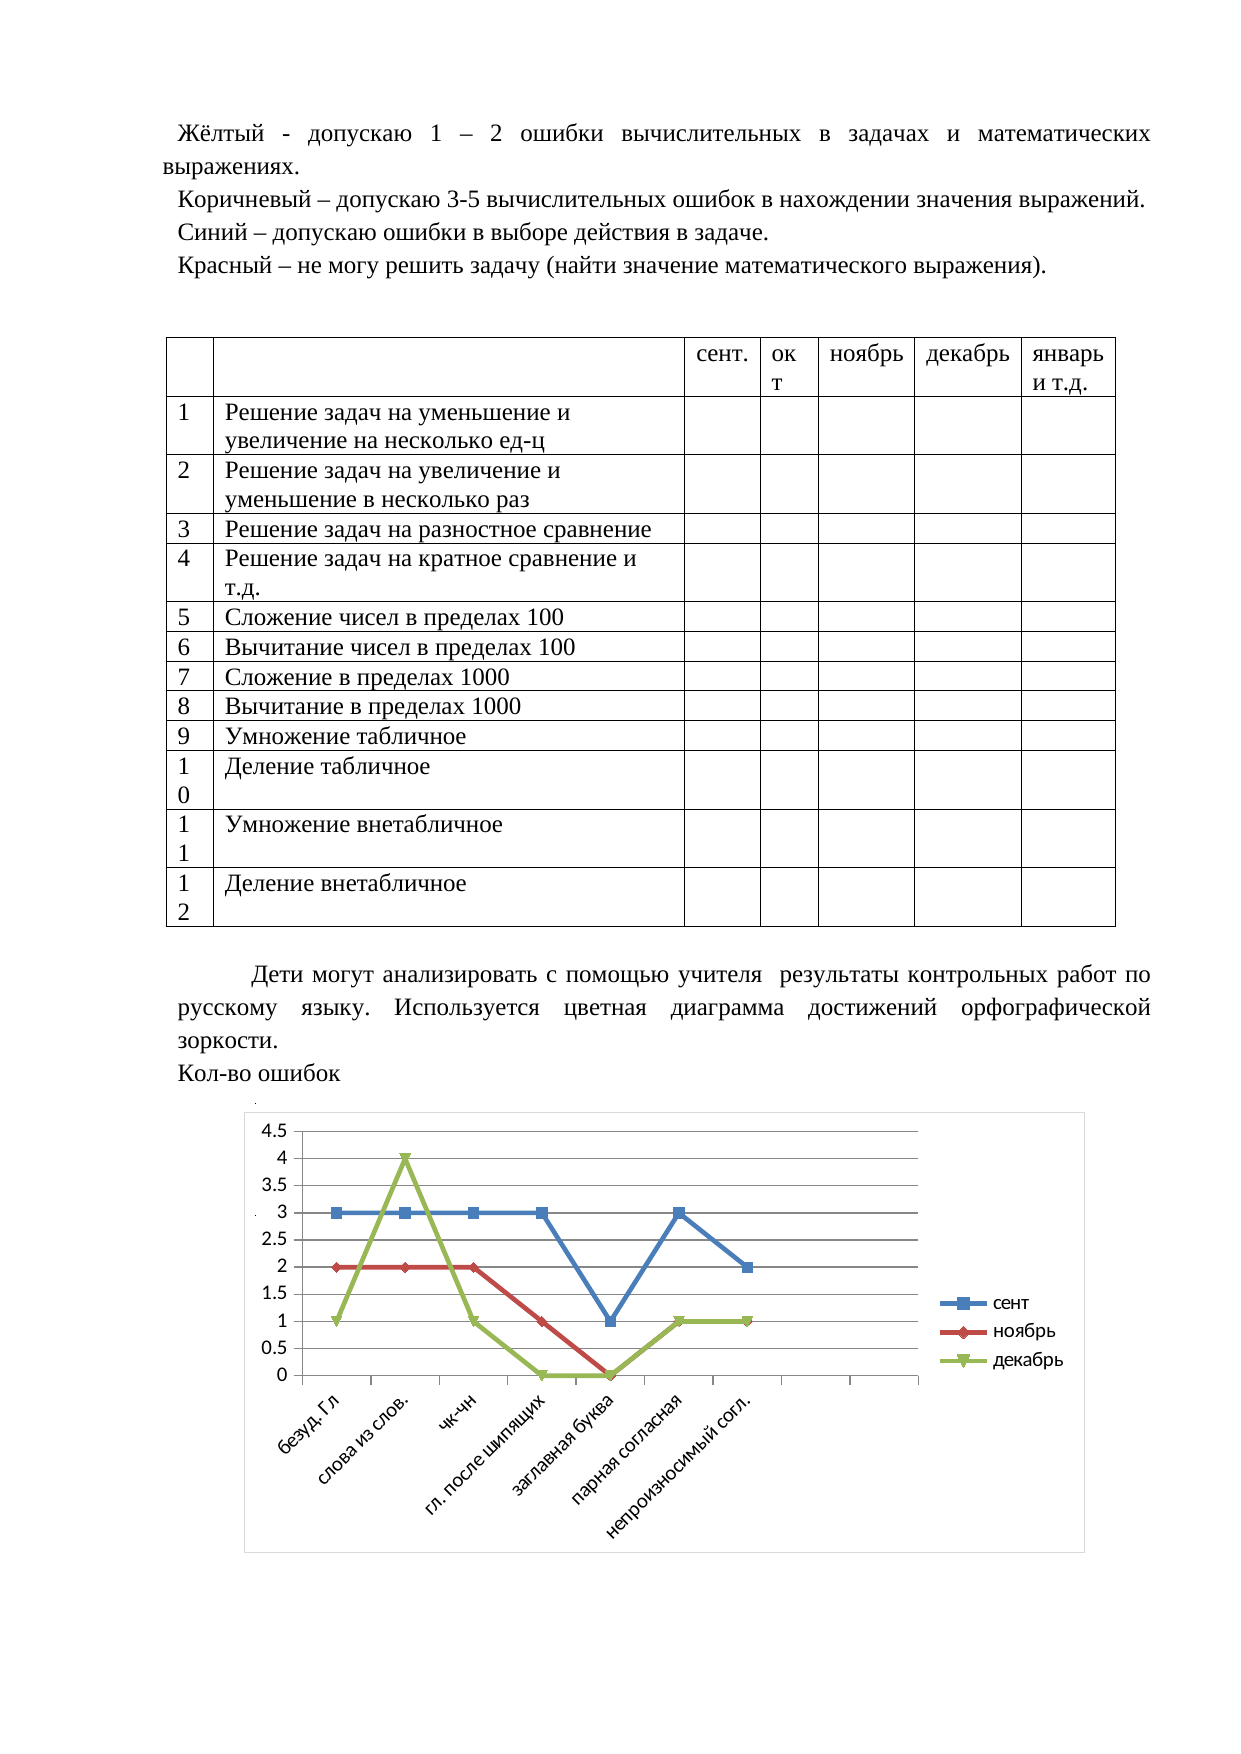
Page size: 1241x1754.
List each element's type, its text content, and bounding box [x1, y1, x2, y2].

table_cell [761, 751, 818, 808]
table_cell [1022, 868, 1115, 926]
table_cell [761, 662, 818, 690]
table_cell 9 [167, 721, 213, 750]
table_cell [685, 397, 760, 454]
table_cell [819, 544, 914, 601]
table_cell [685, 751, 760, 808]
table_cell Решение задач на уменьшение и увеличение на несколько ед-ц [214, 397, 684, 454]
table_cell [819, 662, 914, 690]
table_cell [685, 544, 760, 601]
table_cell [915, 632, 1021, 661]
table_cell [915, 868, 1021, 926]
table_cell [685, 662, 760, 690]
table_cell [819, 810, 914, 867]
table_header окт [761, 338, 818, 396]
list Коричневый – допускаю 3-5 вычислительных ошибок в нахождении значения выражений. [162, 184, 1152, 213]
table_header [167, 338, 213, 396]
table_cell Вычитание чисел в пределах 100 [214, 632, 684, 661]
table_cell [761, 602, 818, 631]
table_cell [1022, 544, 1115, 601]
table_cell [761, 544, 818, 601]
table_cell [761, 455, 818, 513]
table_cell [761, 810, 818, 867]
table_cell [761, 691, 818, 720]
table_cell [915, 602, 1021, 631]
table_cell [915, 455, 1021, 513]
table_cell 6 [167, 632, 213, 661]
table_cell 10 [167, 751, 213, 808]
table_cell [685, 868, 760, 926]
table_cell [1022, 632, 1115, 661]
table_cell Деление внетабличное [214, 868, 684, 926]
table_header [214, 338, 684, 396]
table_cell [819, 602, 914, 631]
table_cell [761, 397, 818, 454]
table_cell [1022, 721, 1115, 750]
table_header декабрь [915, 338, 1021, 396]
table_cell Решение задач на увеличение и уменьшение в несколько раз [214, 455, 684, 513]
table_cell [761, 868, 818, 926]
table_cell 11 [167, 810, 213, 867]
table_cell [915, 544, 1021, 601]
table_cell [915, 721, 1021, 750]
list Кол-во ошибок [177, 1058, 1152, 1087]
table_cell 2 [167, 455, 213, 513]
list Красный – не могу решить задачу (найти значение математического выражения). [162, 250, 1152, 279]
table_cell [1022, 751, 1115, 808]
table_cell [685, 691, 760, 720]
list Жёлтый - допускаю 1 – 2 ошибки вычислительных в задачах и математических выражениях. [162, 118, 1152, 180]
table_cell [1022, 602, 1115, 631]
table_cell 7 [167, 662, 213, 690]
table_cell [915, 397, 1021, 454]
table_cell [685, 810, 760, 867]
table_header ноябрь [819, 338, 914, 396]
table_cell [1022, 691, 1115, 720]
table_cell [819, 632, 914, 661]
table_cell Деление табличное [214, 751, 684, 808]
table_cell Решение задач на разностное сравнение [214, 514, 684, 542]
table_cell [915, 514, 1021, 542]
list Синий – допускаю ошибки в выборе действия в задаче. [162, 217, 1152, 246]
table_cell [685, 721, 760, 750]
table_cell [915, 810, 1021, 867]
table_cell [819, 514, 914, 542]
table_header январь и т.д. [1022, 338, 1115, 396]
table_cell [1022, 514, 1115, 542]
table_cell [819, 455, 914, 513]
table_cell [761, 721, 818, 750]
table_cell 3 [167, 514, 213, 542]
table_cell [819, 868, 914, 926]
table_cell [761, 632, 818, 661]
table_cell [819, 397, 914, 454]
table_cell [1022, 397, 1115, 454]
table_cell [685, 602, 760, 631]
table_cell [915, 751, 1021, 808]
table_cell [685, 455, 760, 513]
table_cell Сложение чисел в пределах 100 [214, 602, 684, 631]
table_cell 12 [167, 868, 213, 926]
table_cell 5 [167, 602, 213, 631]
table_cell Вычитание в пределах 1000 [214, 691, 684, 720]
table_cell [1022, 455, 1115, 513]
table_cell [819, 691, 914, 720]
table_cell 1 [167, 397, 213, 454]
table_cell [819, 751, 914, 808]
table_cell [685, 514, 760, 542]
table_cell [1022, 810, 1115, 867]
table_cell [819, 721, 914, 750]
table_cell [915, 691, 1021, 720]
table_cell 8 [167, 691, 213, 720]
table_cell Умножение внетабличное [214, 810, 684, 867]
table_cell [761, 514, 818, 542]
table_cell 4 [167, 544, 213, 601]
table_cell [1022, 662, 1115, 690]
table_cell [915, 662, 1021, 690]
table_cell Сложение в пределах 1000 [214, 662, 684, 690]
table_header сент. [685, 338, 760, 396]
table_cell [685, 632, 760, 661]
table_cell Умножение табличное [214, 721, 684, 750]
list Дети могут анализировать с помощью учителя результаты контрольных работ по русскому языку. Используется цветная диаграмма достижений орфографической зоркости. [177, 959, 1152, 1054]
table_cell Решение задач на кратное сравнение и т.д. [214, 544, 684, 601]
